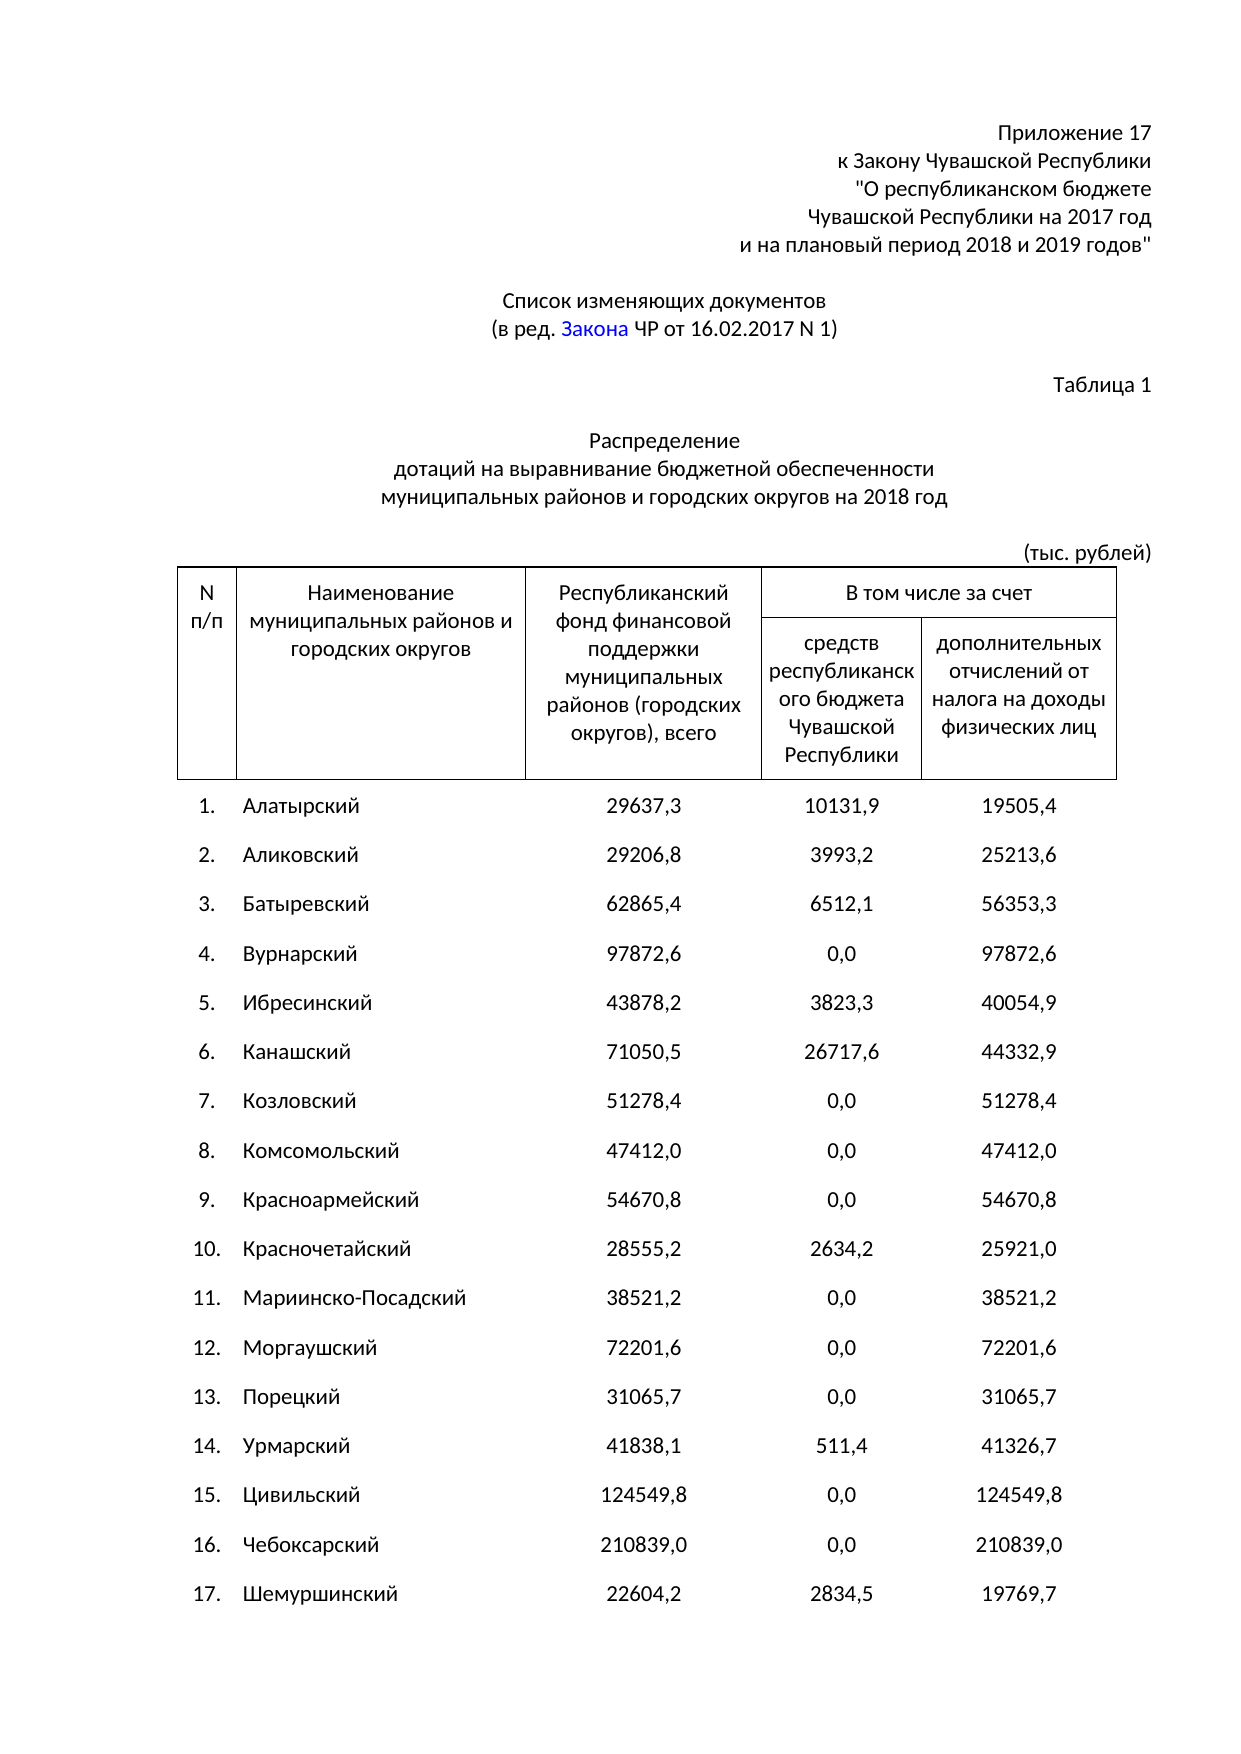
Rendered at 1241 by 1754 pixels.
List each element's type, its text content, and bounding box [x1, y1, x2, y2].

table_cell 15. [177, 1470, 236, 1519]
text к Закону Чувашской Республики [177, 146, 1152, 174]
table_cell 38521,2 [526, 1273, 762, 1322]
table_cell 8. [177, 1125, 236, 1174]
table_cell 2634,2 [762, 1224, 921, 1273]
table_cell 10. [177, 1224, 236, 1273]
table_cell 54670,8 [526, 1174, 762, 1224]
table_cell дополнительных отчислений от налога на доходы физических лиц [922, 618, 1116, 779]
table_cell 26717,6 [762, 1027, 921, 1076]
text "О республиканском бюджете [177, 174, 1152, 202]
table_cell 41838,1 [526, 1421, 762, 1470]
table_cell Шемуршинский [236, 1569, 526, 1618]
table_cell Алатырский [236, 780, 526, 829]
table_cell 0,0 [762, 1519, 921, 1568]
table_cell 40054,9 [921, 977, 1116, 1027]
table_cell 47412,0 [526, 1125, 762, 1174]
table_cell 3823,3 [762, 977, 921, 1027]
table_cell 25213,6 [921, 830, 1116, 879]
table_cell Аликовский [236, 830, 526, 879]
table_cell Красночетайский [236, 1224, 526, 1273]
table_cell 6512,1 [762, 879, 921, 928]
table_cell 19505,4 [921, 780, 1116, 829]
table_cell Урмарский [236, 1421, 526, 1470]
table_cell 31065,7 [526, 1371, 762, 1421]
table_cell 10131,9 [762, 780, 921, 829]
table_cell Ибресинский [236, 977, 526, 1027]
text и на плановый период 2018 и 2019 годов" [177, 230, 1152, 258]
table_cell 28555,2 [526, 1224, 762, 1273]
table_cell 19769,7 [921, 1569, 1116, 1618]
text муниципальных районов и городских округов на 2018 год [177, 482, 1152, 510]
table_cell 72201,6 [921, 1322, 1116, 1371]
table_cell 0,0 [762, 1125, 921, 1174]
table_header N п/п [178, 568, 236, 779]
text Чувашской Республики на 2017 год [177, 202, 1152, 230]
table_cell 0,0 [762, 1076, 921, 1125]
table_cell Цивильский [236, 1470, 526, 1519]
text (тыс. рублей) [177, 538, 1152, 566]
table_cell 22604,2 [526, 1569, 762, 1618]
table_cell 6. [177, 1027, 236, 1076]
text Приложение 17 [177, 118, 1152, 146]
table_cell 54670,8 [921, 1174, 1116, 1224]
table_cell 0,0 [762, 1470, 921, 1519]
table_cell Вурнарский [236, 928, 526, 977]
text Список изменяющих документов [177, 286, 1152, 314]
table_cell 3993,2 [762, 830, 921, 879]
table_cell 25921,0 [921, 1224, 1116, 1273]
table_cell 511,4 [762, 1421, 921, 1470]
table_cell Моргаушский [236, 1322, 526, 1371]
text дотаций на выравнивание бюджетной обеспеченности [177, 454, 1152, 482]
table_cell 4. [177, 928, 236, 977]
table_cell Канашский [236, 1027, 526, 1076]
table_cell Комсомольский [236, 1125, 526, 1174]
table_cell 0,0 [762, 1322, 921, 1371]
text (в ред. Закона ЧР от 16.02.2017 N 1) [177, 314, 1152, 342]
table_cell 38521,2 [921, 1273, 1116, 1322]
table_cell 62865,4 [526, 879, 762, 928]
table_cell Батыревский [236, 879, 526, 928]
table_header В том числе за счет [762, 568, 1116, 617]
table_cell 29637,3 [526, 780, 762, 829]
table_cell Красноармейский [236, 1174, 526, 1224]
table_cell 0,0 [762, 1371, 921, 1421]
table_cell 41326,7 [921, 1421, 1116, 1470]
table_cell 71050,5 [526, 1027, 762, 1076]
table_cell 11. [177, 1273, 236, 1322]
table_cell 210839,0 [921, 1519, 1116, 1568]
table_cell 0,0 [762, 1174, 921, 1224]
table_cell 97872,6 [526, 928, 762, 977]
table_cell средств республиканского бюджета Чувашской Республики [762, 618, 921, 779]
table_header Республиканский фонд финансовой поддержки муниципальных районов (городских округов), всего [526, 568, 761, 779]
table_cell 31065,7 [921, 1371, 1116, 1421]
table_cell 9. [177, 1174, 236, 1224]
table_cell 124549,8 [921, 1470, 1116, 1519]
table_cell 7. [177, 1076, 236, 1125]
table_cell 210839,0 [526, 1519, 762, 1568]
table_cell 43878,2 [526, 977, 762, 1027]
text Таблица 1 [177, 370, 1152, 398]
table_cell Чебоксарский [236, 1519, 526, 1568]
table_cell 2834,5 [762, 1569, 921, 1618]
table_cell 47412,0 [921, 1125, 1116, 1174]
text Распределение [177, 426, 1152, 454]
table_cell Козловский [236, 1076, 526, 1125]
table_cell 51278,4 [921, 1076, 1116, 1125]
table_cell 56353,3 [921, 879, 1116, 928]
table_cell 44332,9 [921, 1027, 1116, 1076]
table_cell 17. [177, 1569, 236, 1618]
table_cell 2. [177, 830, 236, 879]
table_cell 29206,8 [526, 830, 762, 879]
table_cell 124549,8 [526, 1470, 762, 1519]
table_cell 1. [177, 780, 236, 829]
table_cell 12. [177, 1322, 236, 1371]
table_cell 0,0 [762, 928, 921, 977]
table_cell Порецкий [236, 1371, 526, 1421]
table_header Наименование муниципальных районов и городских округов [237, 568, 525, 779]
table_cell 72201,6 [526, 1322, 762, 1371]
table_cell 97872,6 [921, 928, 1116, 977]
table_cell 13. [177, 1371, 236, 1421]
table_cell 0,0 [762, 1273, 921, 1322]
table_cell 5. [177, 977, 236, 1027]
table_cell 51278,4 [526, 1076, 762, 1125]
table_cell 16. [177, 1519, 236, 1568]
table_cell Мариинско-Посадский [236, 1273, 526, 1322]
table_cell 3. [177, 879, 236, 928]
table_cell 14. [177, 1421, 236, 1470]
